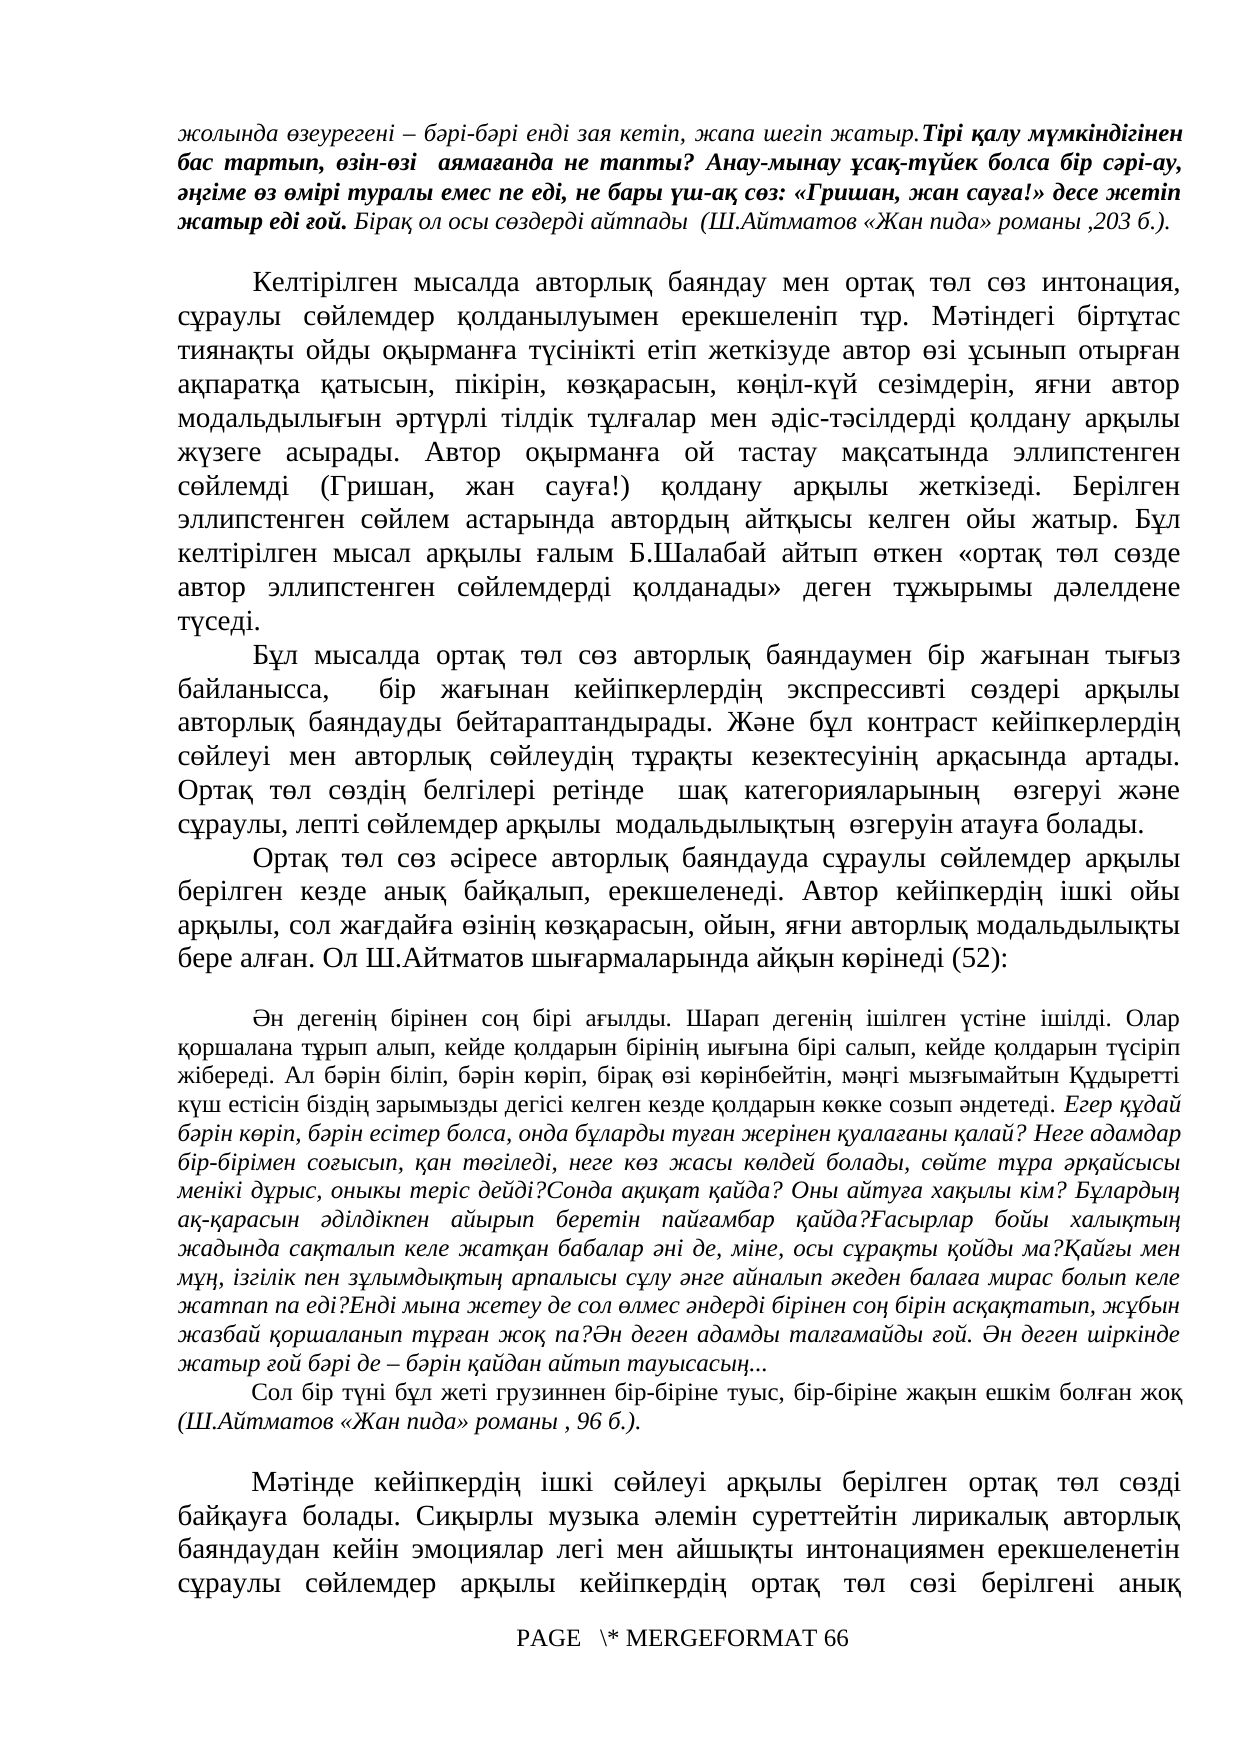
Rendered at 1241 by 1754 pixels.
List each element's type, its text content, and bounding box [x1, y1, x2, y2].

text Келтірілген мысалда авторлық баяндау мен ортақ төл сөз интонация, сұраулы сөйлемдер қолданылуымен ерекшеленіп тұр. Мәтіндегі біртұтас тиянақты ойды оқырманға түсінікті етіп жеткізуде автор өзі ұсынып отырған ақпаратқа қатысын, пікірін, көзқарасын, көңіл-күй сезімдерін, яғни автор модальдылығын әртүрлі тілдік тұлғалар мен әдіс-тәсілдерді қолдану арқылы жүзеге асырады. Автор оқырманға ой тастау мақсатында эллипстенген сөйлемді (Гришан, жан сауға!) қолдану арқылы жеткізеді. Берілген эллипстенген сөйлем астарында автордың айтқысы келген ойы жатыр. Бұл келтірілген мысал арқылы ғалым Б.Шалабай айтып өткен «ортақ төл сөзде автор эллипстенген сөйлемдерді қолданады» деген тұжырымы дәлелдене түседі. [177, 264, 1181, 637]
text Ортақ төл сөз әсіресе авторлық баяндауда сұраулы сөйлемдер арқылы берілген кезде анық байқалып, ерекшеленеді. Автор кейіпкердің ішкі ойы арқылы, сол жағдайға өзінің көзқарасын, ойын, яғни авторлық модальдылықты бере алған. Ол Ш.Айтматов шығармаларында айқын көрінеді (52): [177, 840, 1181, 974]
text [177, 1464, 1181, 1599]
text Бұл мысалда ортақ төл сөз авторлық баяндаумен бір жағынан тығыз байланысса, бір жағынан кейіпкерлердің экспрессивті сөздері арқылы авторлық баяндауды бейтараптандырады. Және бұл контраст кейіпкерлердің сөйлеуі мен авторлық сөйлеудің тұрақты кезектесуінің арқасында артады. Ортақ төл сөздің белгілері ретінде шақ категорияларының өзгеруі және сұраулы, лепті сөйлемдер арқылы модальдылықтың өзгеруін атауға болады. [177, 637, 1181, 840]
text Сол бір түні бұл жеті грузиннен бір-біріне туыс, бір-біріне жақын ешкім болған жоқ (Ш.Айтматов «Жан пида» романы , 96 б.). [177, 1377, 1183, 1435]
text Ән дегенің бірінен соң бірі ағылды. Шарап дегенің ішілген үстіне ішілді. Олар қоршалана тұрып алып, кейде қолдарын бірінің иығына бірі салып, кейде қолдарын түсіріп жібереді. Ал бәрін біліп, бәрін көріп, бірақ өзі көрінбейтін, мәңгі мызғымайтын Құдыретті күш естісін біздің зарымызды дегісі келген кезде қолдарын көкке созып әндетеді. Егер құдай бәрін көріп, бәрін есітер болса, онда бұларды туған жерінен қуалағаны қалай? Неге адамдар бір-бірімен соғысып, қан төгіледі, неге көз жасы көлдей болады, сөйте тұра әрқайсысы менікі дұрыс, оныкы теріс дейді?Сонда ақиқат қайда? Оны айтуға хақылы кім? Бұлардың ақ-қарасын әділдікпен айырып беретін пайғамбар қайда?Ғасырлар бойы халықтың жадында сақталып келе жатқан бабалар әні де, міне, осы сұрақты қойды ма?Қайғы мен мұң, ізгілік пен зұлымдықтың арпалысы сұлу әнге айналып әкеден балаға мирас болып келе жатпап па еді?Енді мына жетеу де сол өлмес әндерді бірінен соң бірін асқақтатып, жұбын жазбай қоршаланып тұрған жоқ па?Ән деген адамды талғамайды ғой. Ән деген шіркінде жатыр ғой бәрі де ‒ бәрін қайдан айтып тауысасың... [177, 1003, 1181, 1377]
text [177, 118, 1183, 235]
